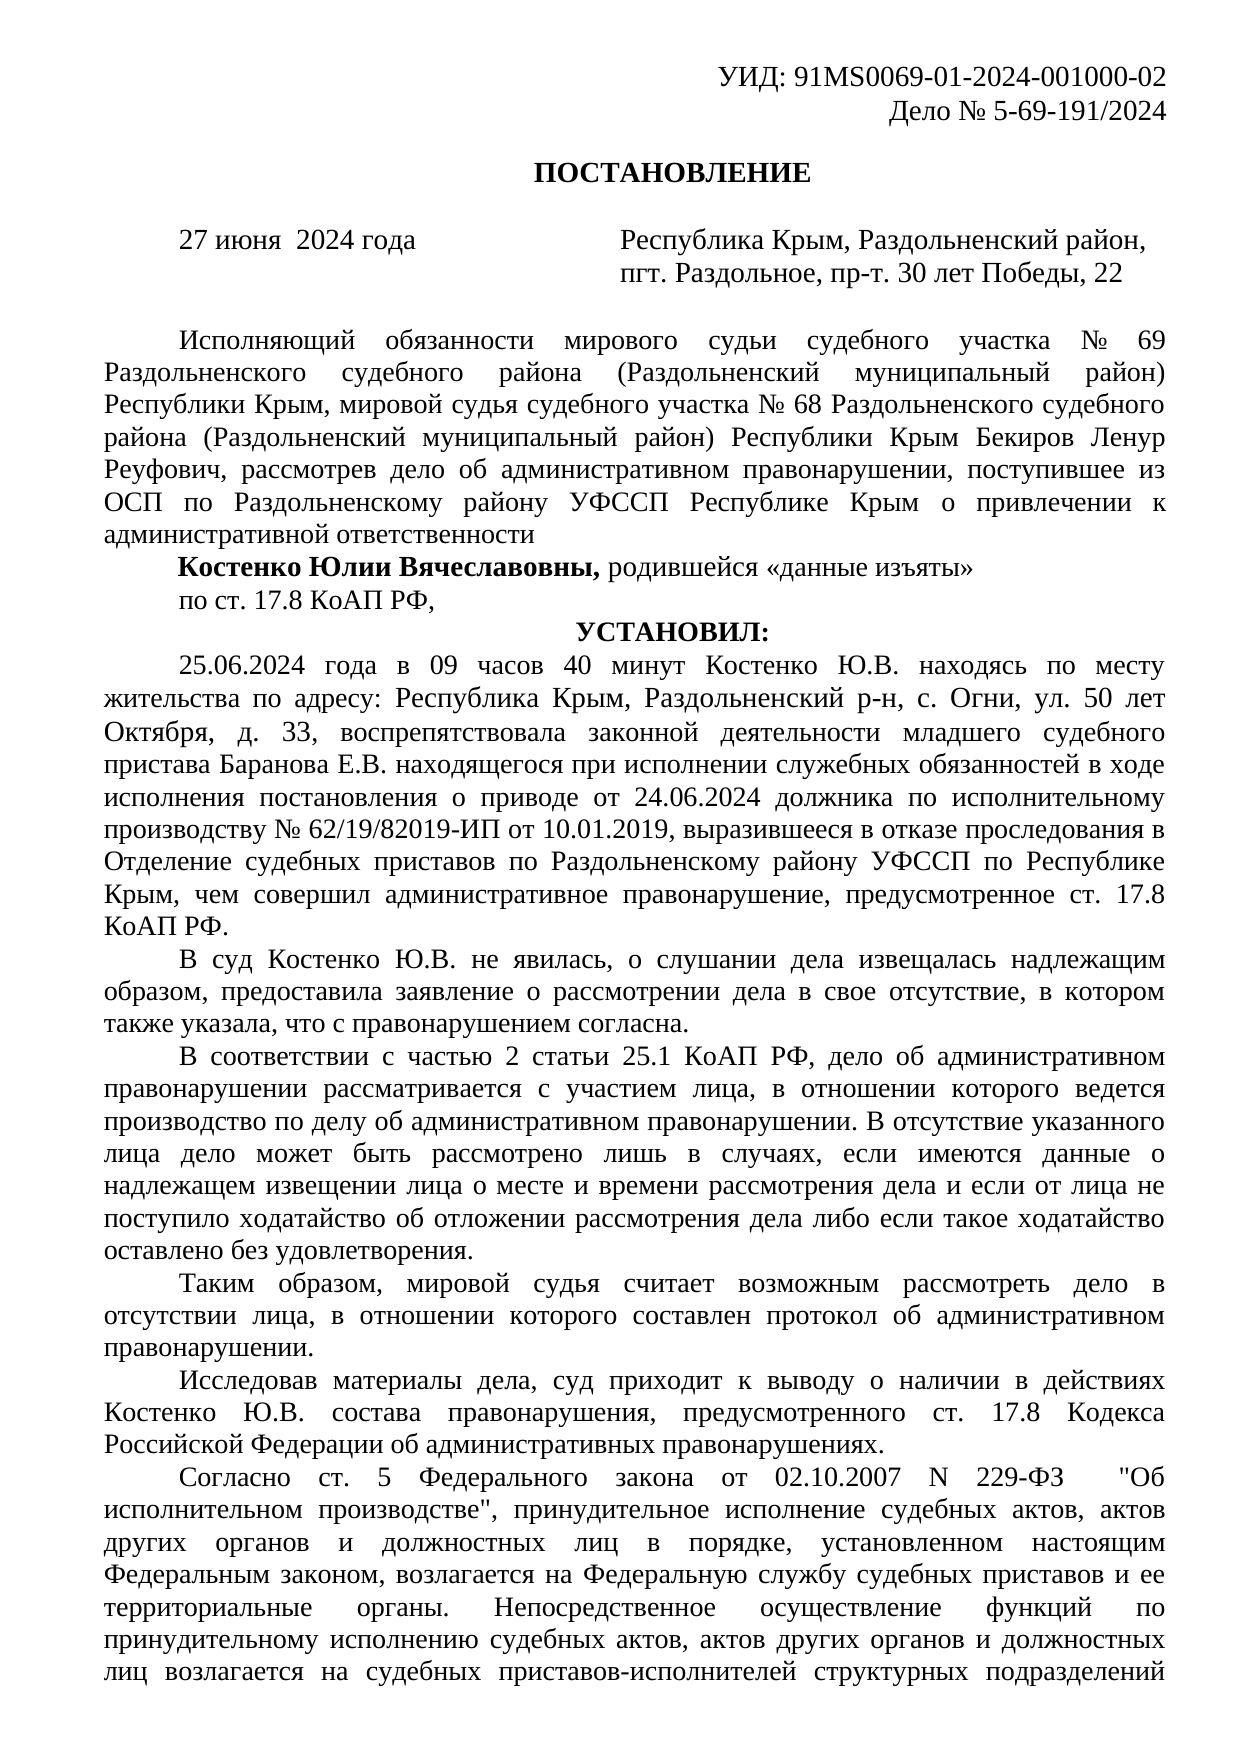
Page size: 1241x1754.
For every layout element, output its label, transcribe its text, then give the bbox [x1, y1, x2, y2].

text УСТАНОВИЛ: [103, 615, 1167, 648]
text Дело № 5-69-191/2024 [103, 93, 1167, 126]
text Таким образом, мировой судья считает возможным рассмотреть дело в отсутствии лица, в отношении которого составлен протокол об административном правонарушении. [103, 1266, 1167, 1363]
text УИД: 91MS0069-01-2024-001000-02 [103, 59, 1167, 93]
text 27 июня 2024 года Республика Крым, Раздольненский район, [103, 222, 1167, 256]
text Исполняющий обязанности мирового судьи судебного участка № 69 Раздольненского судебного района (Раздольненский муниципальный район) Республики Крым, мировой судья судебного участка № 68 Раздольненского судебного района (Раздольненский муниципальный район) Республики Крым Бекиров Ленур Реуфович, рассмотрев дело об административном правонарушении, поступившее из ОСП по Раздольненскому району УФССП Республике Крым о привлечении к административной ответственности [103, 323, 1167, 549]
text по ст. 17.8 КоАП РФ, [103, 583, 1167, 615]
text В суд Костенко Ю.В. не явилась, о слушании дела извещалась надлежащим образом, предоставила заявление о рассмотрении дела в свое отсутствие, в котором также указала, что с правонарушением согласна. [103, 942, 1167, 1039]
text Исследовав материалы дела, суд приходит к выводу о наличии в действиях Костенко Ю.В. состава правонарушения, предусмотренного ст. 17.8 Кодекса Российской Федерации об административных правонарушениях. [103, 1363, 1167, 1460]
text пгт. Раздольное, пр-т. 30 лет Победы, 22 [546, 256, 1167, 289]
text 25.06.2024 года в 09 часов 40 минут Костенко Ю.В. находясь по месту жительства по адресу: Республика Крым, Раздольненский р-н, с. Огни, ул. 50 лет Октября, д. 33, воспрепятствовала законной деятельности младшего судебного пристава Баранова Е.В. находящегося при исполнении служебных обязанностей в ходе исполнения постановления о приводе от 24.06.2024 должника по исполнительному производству № 62/19/82019-ИП от 10.01.2019, выразившееся в отказе проследования в Отделение судебных приставов по Раздольненскому району УФССП по Республике Крым, чем совершил административное правонарушение, предусмотренное ст. 17.8 КоАП РФ. [103, 648, 1167, 942]
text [103, 1460, 1167, 1687]
text ПОСТАНОВЛЕНИЕ [103, 155, 1167, 188]
text Костенко Юлии Вячеславовны, родившейся «данные изъяты» [103, 549, 1167, 583]
text В соответствии с частью 2 статьи 25.1 КоАП РФ, дело об административном правонарушении рассматривается с участием лица, в отношении которого ведется производство по делу об административном правонарушении. В отсутствие указанного лица дело может быть рассмотрено лишь в случаях, если имеются данные о надлежащем извещении лица о месте и времени рассмотрения дела и если от лица не поступило ходатайство об отложении рассмотрения дела либо если такое ходатайство оставлено без удовлетворения. [103, 1039, 1167, 1266]
